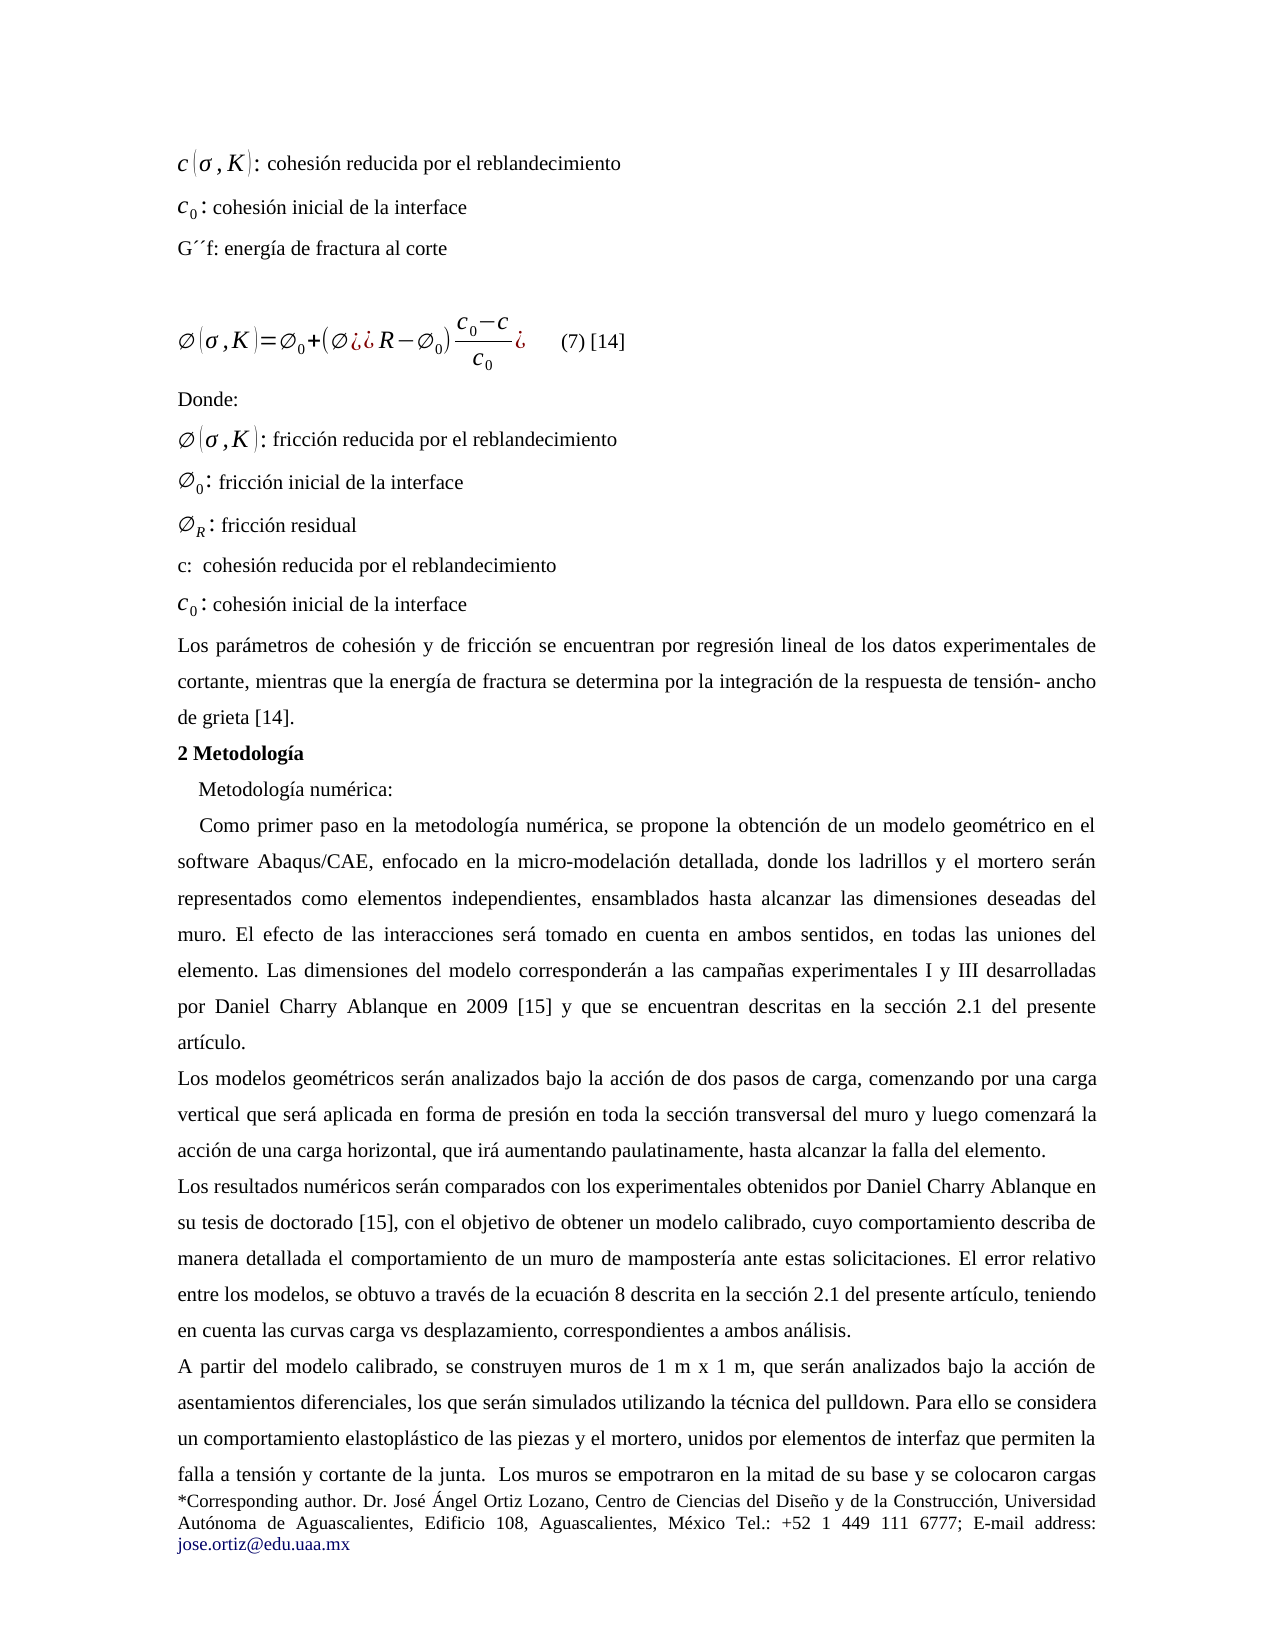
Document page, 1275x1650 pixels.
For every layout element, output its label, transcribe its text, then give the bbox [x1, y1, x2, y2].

text Los resultados numéricos serán comparados con los experimentales obtenidos por Daniel Charry Ablanque en su tesis de doctorado [15], con el objetivo de obtener un modelo calibrado, cuyo comportamiento describa de manera detallada el comportamiento de un muro de mampostería ante estas solicitaciones. El error relativo entre los modelos, se obtuvo a través de la ecuación 8 descrita en la sección 2.1 del presente artículo, teniendo en cuenta las curvas carga vs desplazamiento, correspondientes a ambos análisis. [177, 1174, 1098, 1342]
text Donde: [177, 387, 1098, 411]
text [177, 1354, 1098, 1486]
text 2 Metodología [177, 741, 1098, 765]
text cohesión inicial de la interface [177, 589, 1098, 620]
text G´´f: energía de fractura al corte [177, 236, 1098, 260]
text c: cohesión reducida por el reblandecimiento [177, 553, 1098, 577]
text Como primer paso en la metodología numérica, se propone la obtención de un modelo geométrico en el software Abaqus/CAE, enfocado en la micro-modelación detallada, donde los ladrillos y el mortero serán representados como elementos independientes, ensamblados hasta alcanzar las dimensiones deseadas del muro. El efecto de las interacciones será tomado en cuenta en ambos sentidos, en todas las uniones del elemento. Las dimensiones del modelo corresponderán a las campañas experimentales I y III desarrolladas por Daniel Charry Ablanque en 2009 [15] y que se encuentran descritas en la sección 2.1 del presente artículo. [177, 813, 1098, 1054]
text (7) [14] [177, 308, 1098, 374]
text cohesión reducida por el reblandecimiento [177, 148, 1098, 178]
text cohesión inicial de la interface [177, 191, 1098, 223]
text Los parámetros de cohesión y de fricción se encuentran por regresión lineal de los datos experimentales de cortante, mientras que la energía de fractura se determina por la integración de la respuesta de tensión- ancho de grieta [14]. [177, 633, 1098, 729]
text Los modelos geométricos serán analizados bajo la acción de dos pasos de carga, comenzando por una carga vertical que será aplicada en forma de presión en toda la sección transversal del muro y luego comenzará la acción de una carga horizontal, que irá aumentando paulatinamente, hasta alcanzar la falla del elemento. [177, 1066, 1098, 1162]
text fricción reducida por el reblandecimiento [177, 423, 1098, 454]
text Metodología numérica: [177, 777, 1098, 801]
text fricción residual [177, 509, 1098, 541]
text fricción inicial de la interface [177, 466, 1098, 497]
